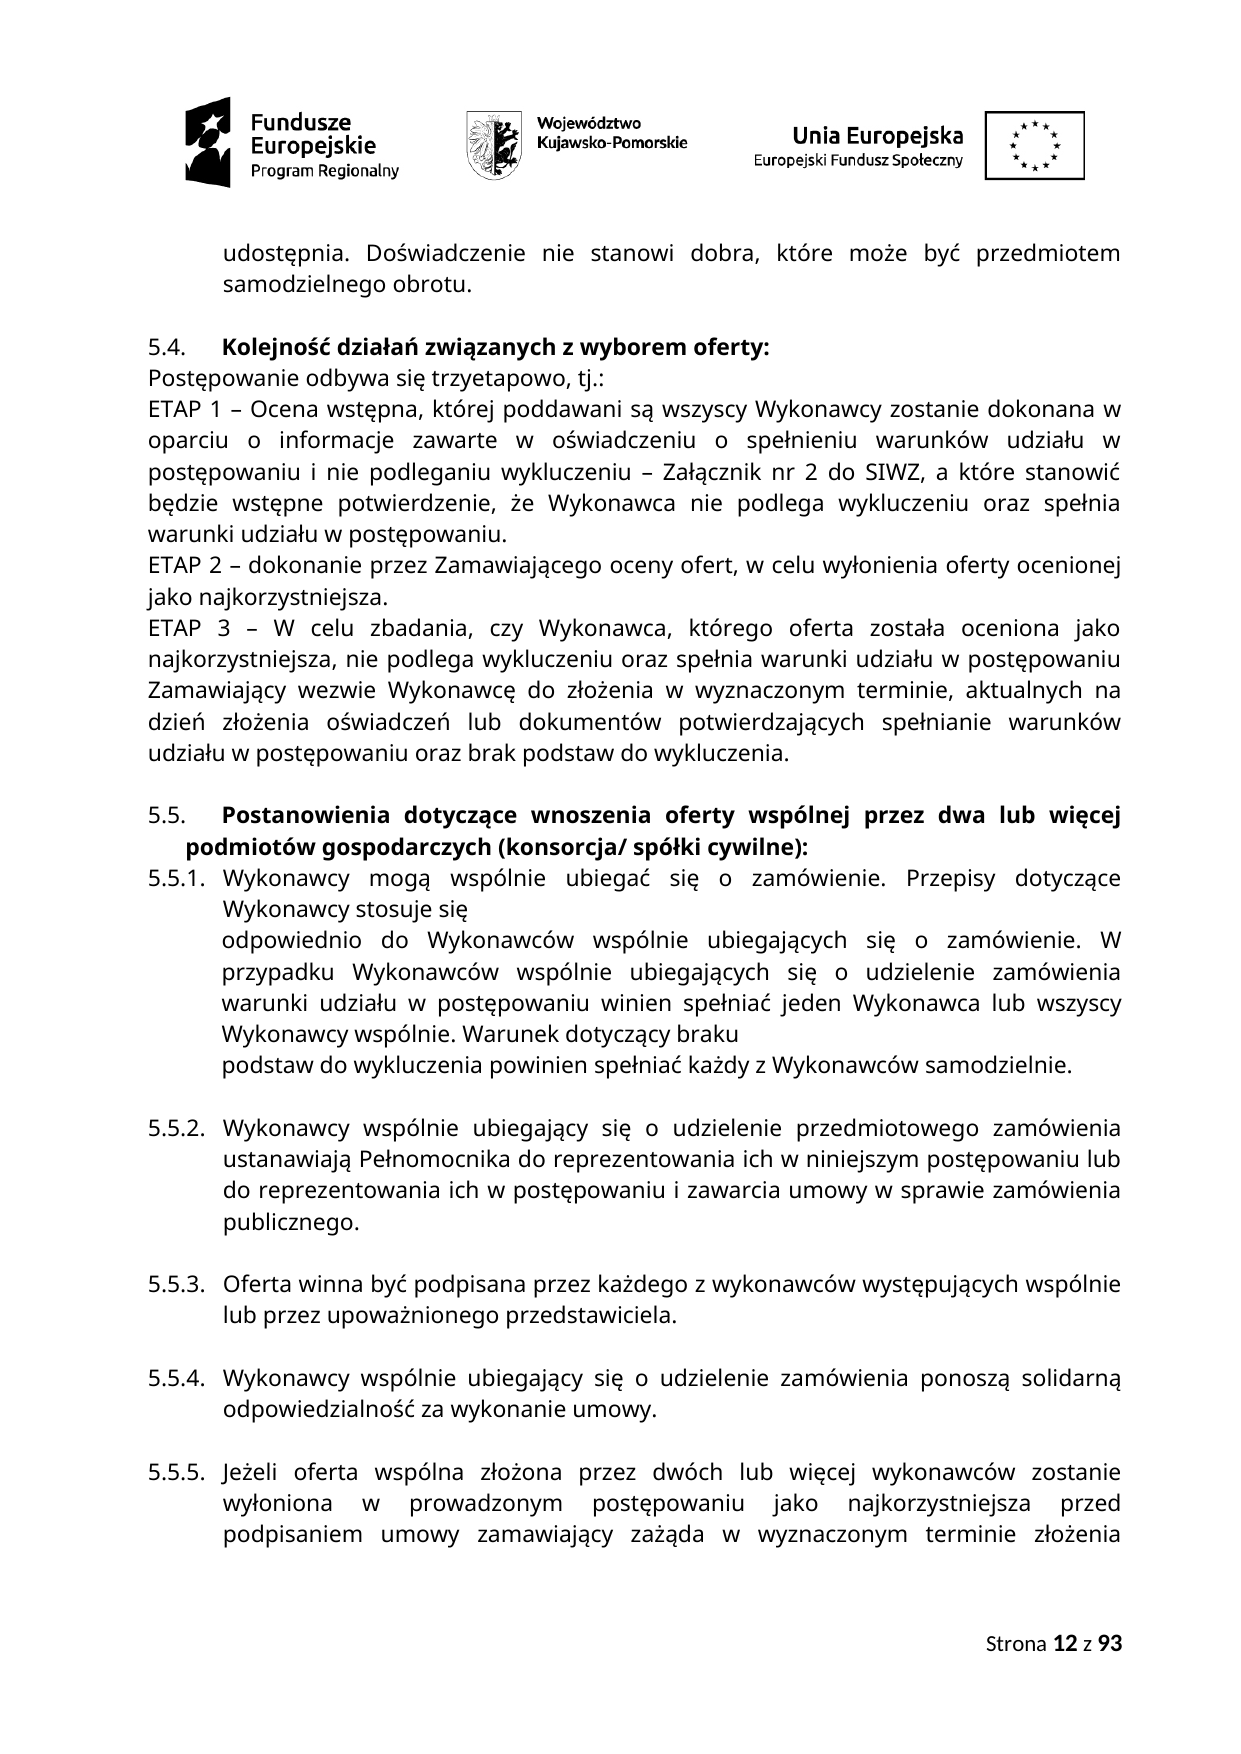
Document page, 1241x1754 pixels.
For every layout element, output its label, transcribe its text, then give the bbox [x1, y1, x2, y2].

text ETAP 1 – Ocena wstępna, której poddawani są wszyscy Wykonawcy zostanie dokonana w oparciu o informacje zawarte w oświadczeniu o spełnieniu warunków udziału w postępowaniu i nie podleganiu wykluczeniu – Załącznik nr 2 do SIWZ, a które stanowić będzie wstępne potwierdzenie, że Wykonawca nie podlega wykluczeniu oraz spełnia warunki udziału w postępowaniu. [148, 393, 1122, 549]
text podstaw do wykluczenia powinien spełniać każdy z Wykonawców samodzielnie. [148, 1049, 1122, 1081]
text ETAP 2 – dokonanie przez Zamawiającego oceny ofert, w celu wyłonienia oferty ocenionej jako najkorzystniejsza. [148, 549, 1122, 612]
list Postanowienia dotyczące wnoszenia oferty wspólnej przez dwa lub więcej podmiotów gospodarczych (konsorcja/ spółki cywilne): [148, 799, 1122, 862]
text ETAP 3 – W celu zbadania, czy Wykonawca, którego oferta została oceniona jako najkorzystniejsza, nie podlega wykluczeniu oraz spełnia warunki udziału w postępowaniu Zamawiający wezwie Wykonawcę do złożenia w wyznaczonym terminie, aktualnych na dzień złożenia oświadczeń lub dokumentów potwierdzających spełnianie warunków udziału w postępowaniu oraz brak podstaw do wykluczenia. [148, 612, 1122, 768]
list Kolejność działań związanych z wyborem oferty: [148, 331, 1122, 362]
list Wykonawcy wspólnie ubiegający się o udzielenie zamówienia ponoszą solidarną odpowiedzialność za wykonanie umowy. [148, 1362, 1122, 1424]
text odpowiednio do Wykonawców wspólnie ubiegających się o zamówienie. W przypadku Wykonawców wspólnie ubiegających się o udzielenie zamówienia warunki udziału w postępowaniu winien spełniać jeden Wykonawca lub wszyscy Wykonawcy wspólnie. Warunek dotyczący braku [221, 924, 1122, 1049]
list Wykonawcy mogą wspólnie ubiegać się o zamówienie. Przepisy dotyczące Wykonawcy stosuje się [148, 862, 1122, 924]
list Wykonawcy wspólnie ubiegający się o udzielenie przedmiotowego zamówienia ustanawiają Pełnomocnika do reprezentowania ich w niniejszym postępowaniu lub do reprezentowania ich w postępowaniu i zawarcia umowy w sprawie zamówienia publicznego. [148, 1112, 1122, 1237]
list Oferta winna być podpisana przez każdego z wykonawców występujących wspólnie lub przez upoważnionego przedstawiciela. [148, 1268, 1122, 1331]
text Postępowanie odbywa się trzyetapowo, tj.: [148, 362, 1122, 393]
picture [163, 73, 1107, 209]
